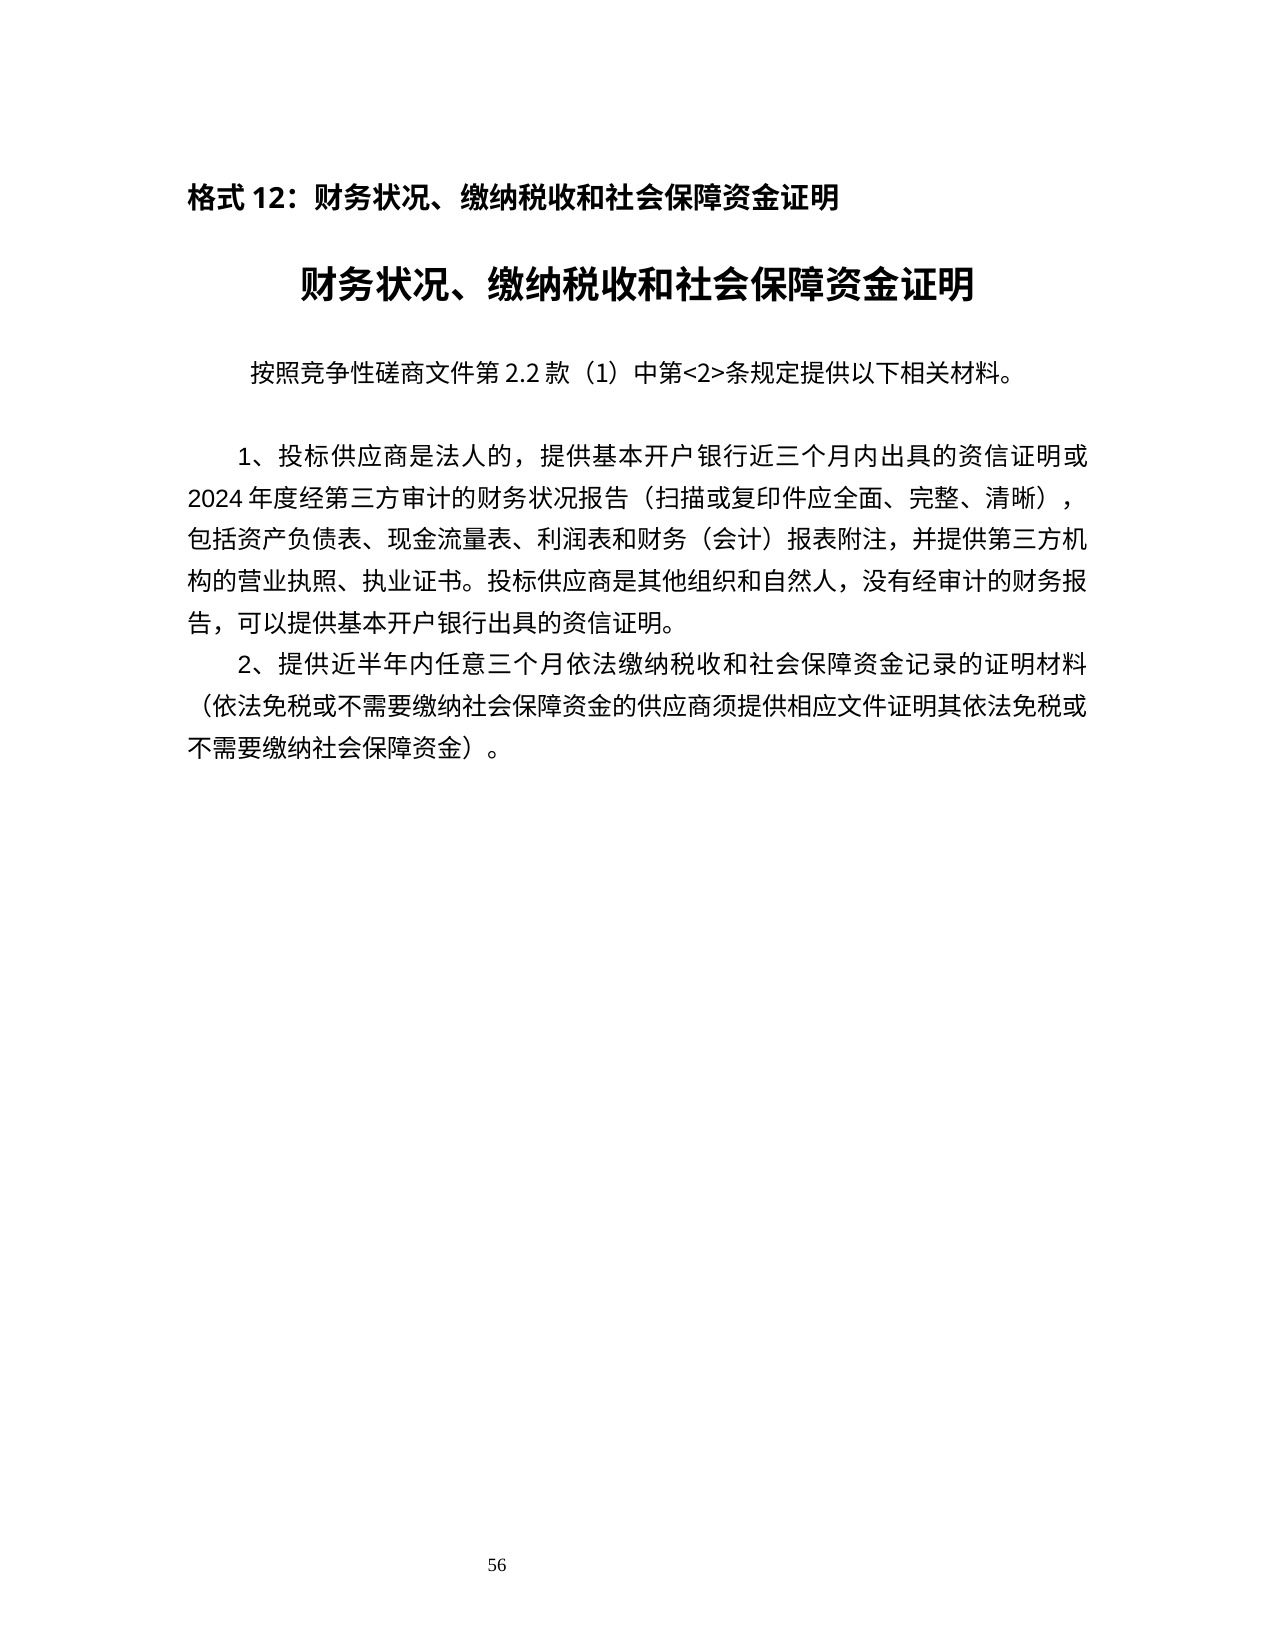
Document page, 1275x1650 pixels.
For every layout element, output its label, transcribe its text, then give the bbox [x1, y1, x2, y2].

text 财务状况、缴纳税收和社会保障资金证明 [187, 265, 1088, 307]
list 2、提供近半年内任意三个月依法缴纳税收和社会保障资金记录的证明材料（依法免税或不需要缴纳社会保障资金的供应商须提供相应文件证明其依法免税或不需要缴纳社会保障资金）。 [187, 640, 1088, 765]
text 按照竞争性磋商文件第2.2款（1）中第<2>条规定提供以下相关材料。 [187, 349, 1088, 390]
title 格式12：财务状况、缴纳税收和社会保障资金证明 [187, 175, 1088, 217]
list 1、投标供应商是法人的，提供基本开户银行近三个月内出具的资信证明或2024年度经第三方审计的财务状况报告（扫描或复印件应全面、完整、清晰），包括资产负债表、现金流量表、利润表和财务（会计）报表附注，并提供第三方机构的营业执照、执业证书。投标供应商是其他组织和自然人，没有经审计的财务报告，可以提供基本开户银行出具的资信证明。 [187, 432, 1088, 640]
